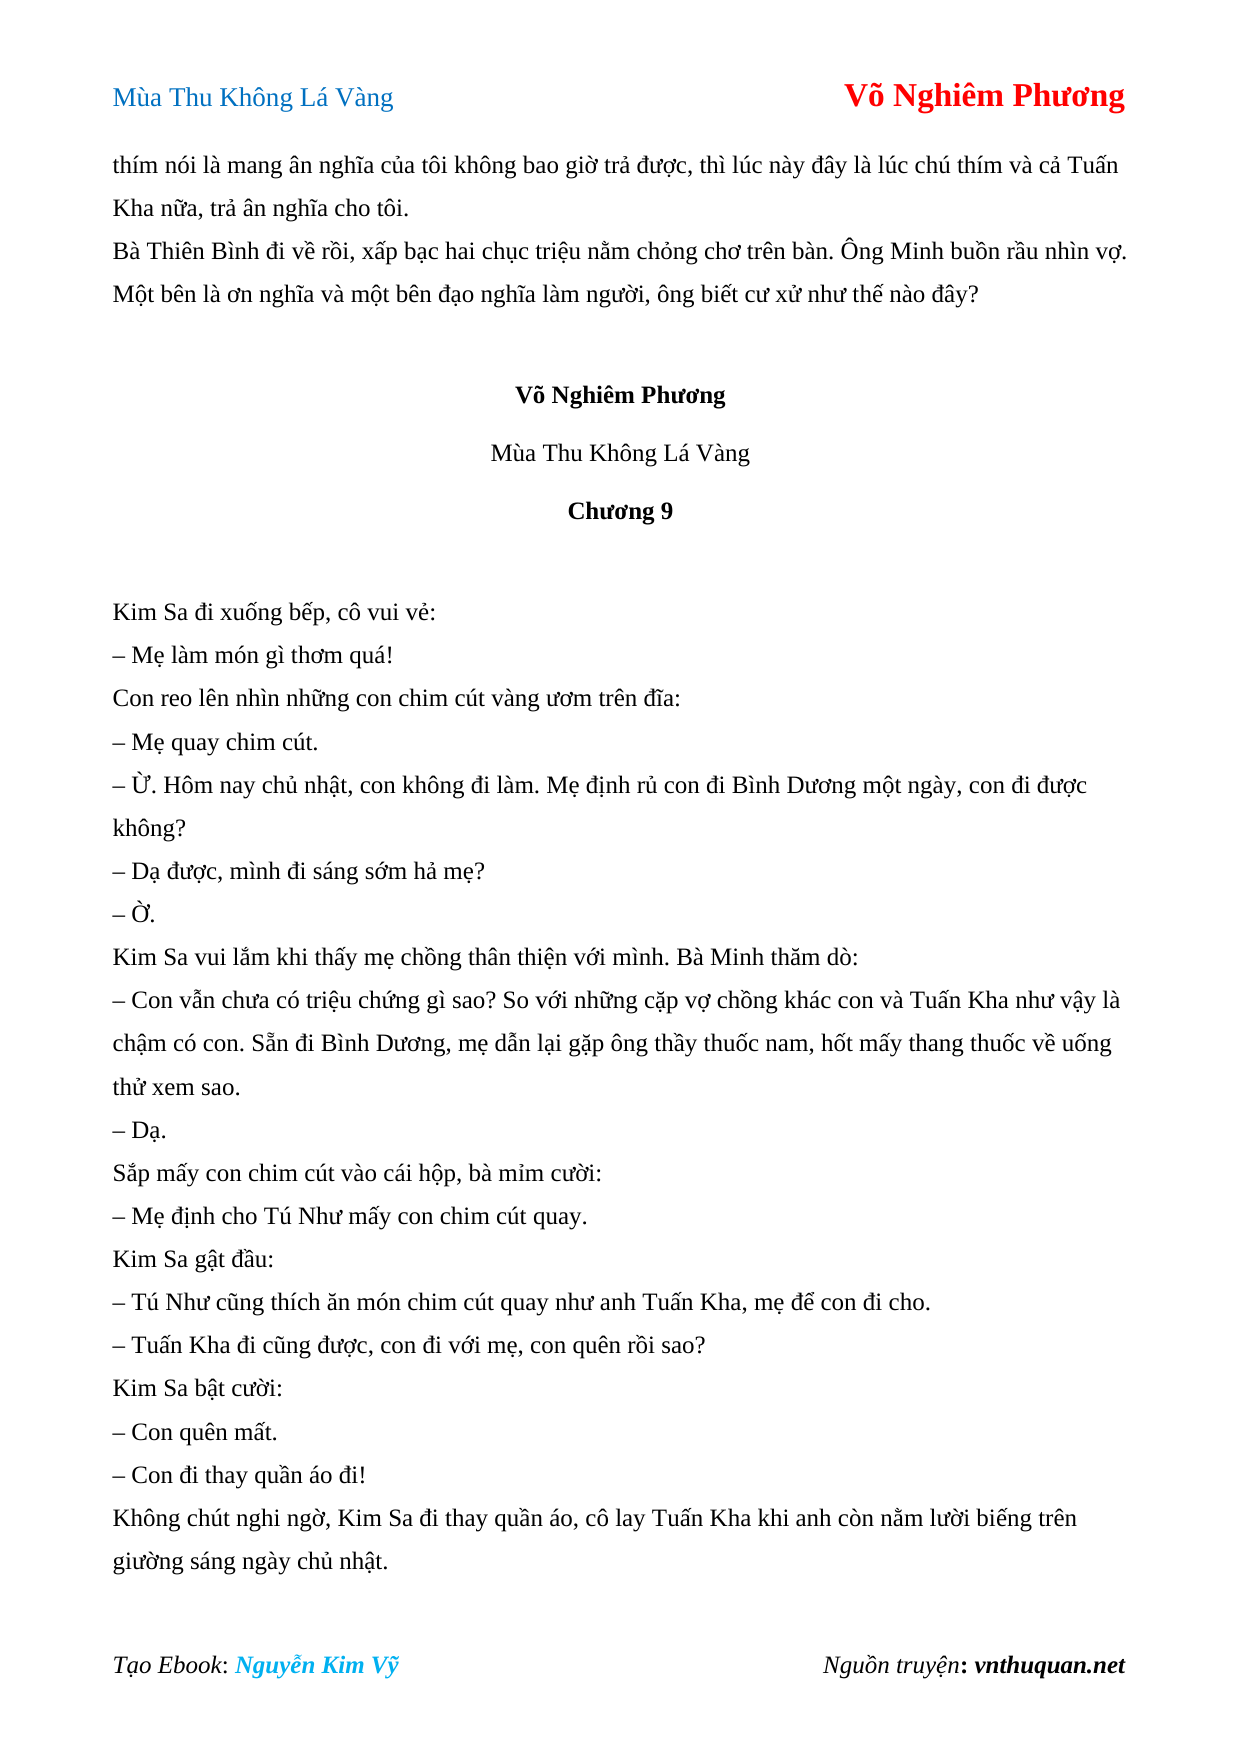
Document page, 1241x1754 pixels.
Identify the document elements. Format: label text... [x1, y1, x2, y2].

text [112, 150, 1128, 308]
text Mùa Thu Không Lá Vàng [112, 438, 1128, 467]
text Võ Nghiêm Phương [112, 380, 1128, 409]
text Chương 9 [112, 496, 1128, 525]
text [112, 554, 1128, 1575]
